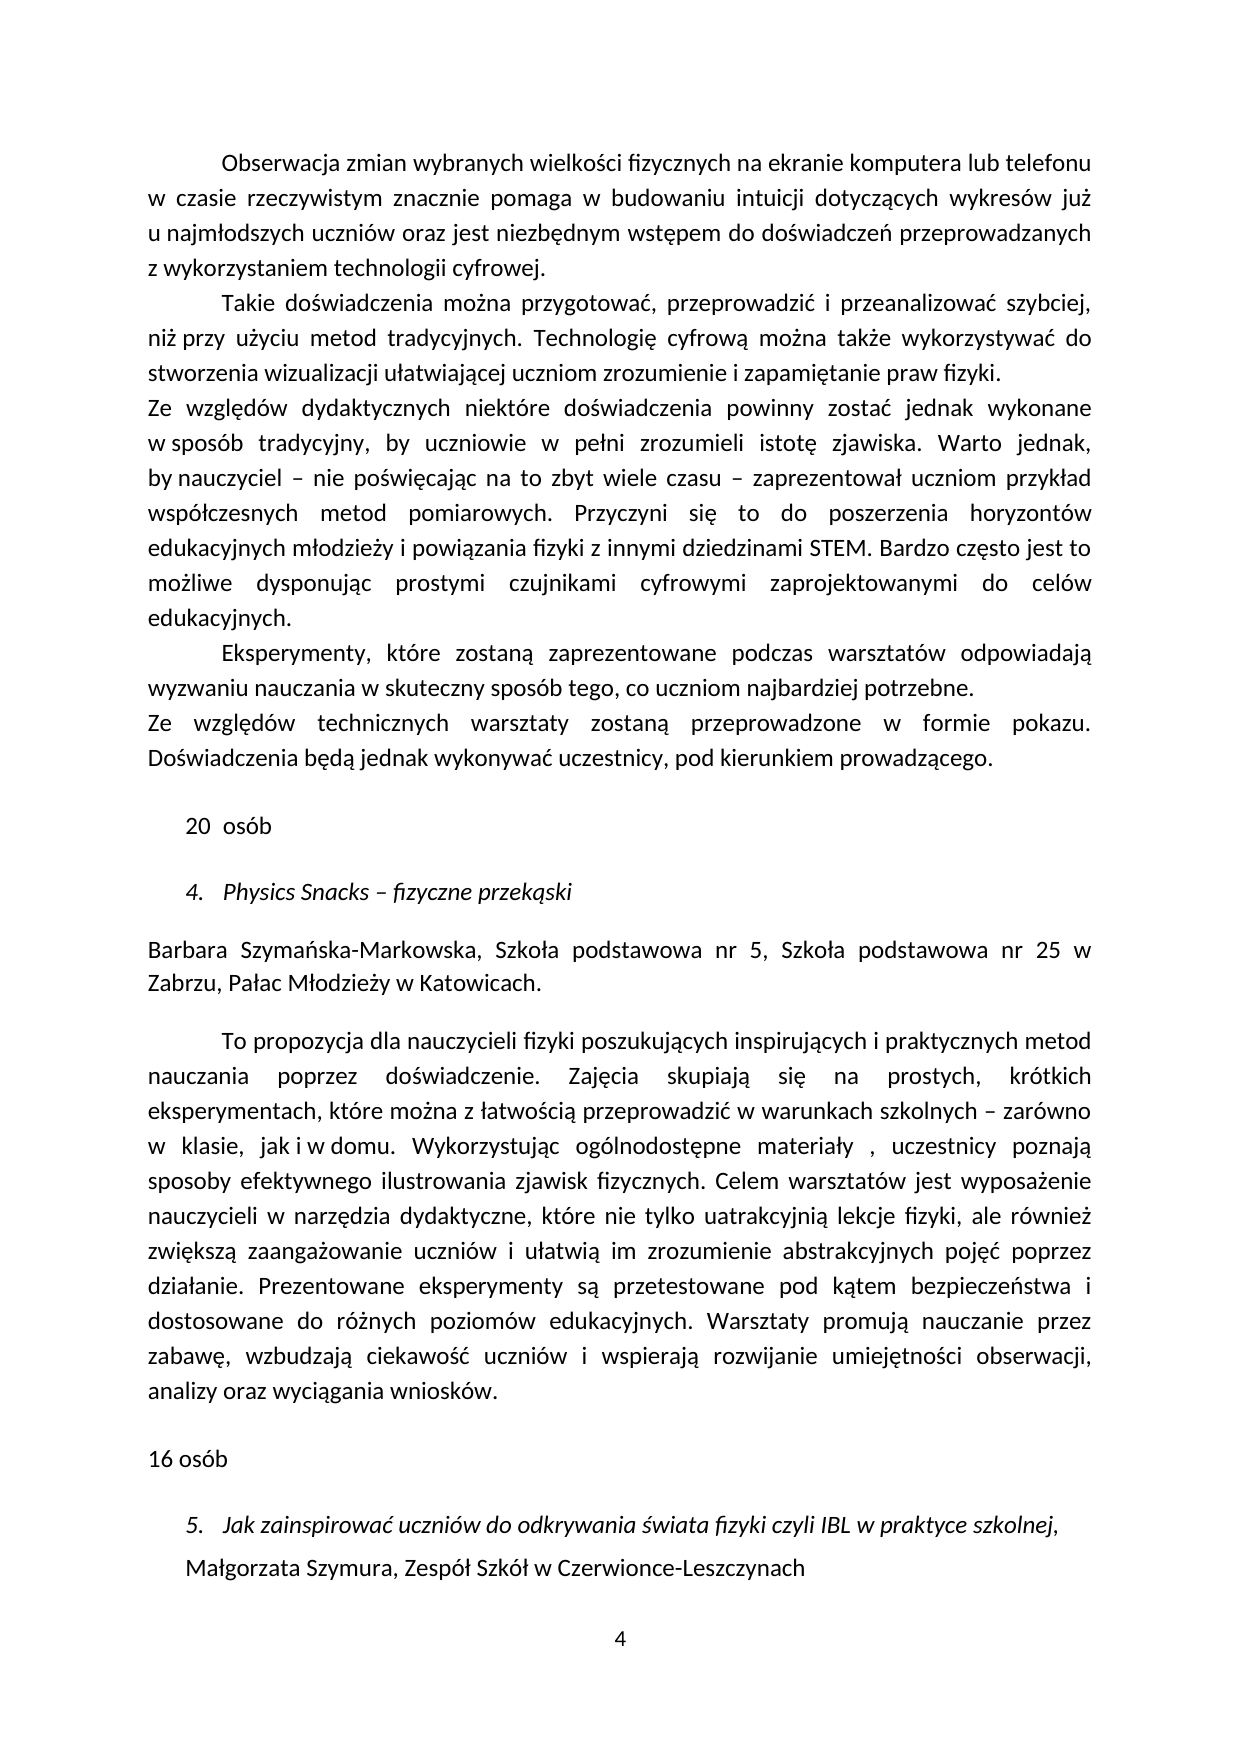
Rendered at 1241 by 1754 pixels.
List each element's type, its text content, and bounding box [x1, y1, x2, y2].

text Małgorzata Szymura, Zespół Szkół w Czerwionce-Leszczynach [185, 1552, 1093, 1582]
text Barbara Szymańska-Markowska, Szkoła podstawowa nr 5, Szkoła podstawowa nr 25 w Zabrzu, Pałac Młodzieży w Katowicach. [148, 934, 1093, 998]
list Jak zainspirować uczniów do odkrywania świata fizyki czyli IBL w praktyce szkolnej, [185, 1509, 1093, 1539]
list 16 osób [148, 1443, 1093, 1473]
list Eksperymenty, które zostaną zaprezentowane podczas warsztatów odpowiadają wyzwaniu nauczania w skuteczny sposób tego, co uczniom najbardziej potrzebne. [148, 638, 1093, 703]
list Physics Snacks – fizyczne przekąski [185, 876, 1093, 907]
list Ze względów technicznych warsztaty zostaną przeprowadzone w formie pokazu. Doświadczenia będą jednak wykonywać uczestnicy, pod kierunkiem prowadzącego. [148, 708, 1093, 773]
list Takie doświadczenia można przygotować, przeprowadzić i przeanalizować szybciej, niż przy użyciu metod tradycyjnych. Technologię cyfrową można także wykorzystywać do stworzenia wizualizacji ułatwiającej uczniom zrozumienie i zapamiętanie praw fizyki. [148, 288, 1093, 388]
list To propozycja dla nauczycieli fizyki poszukujących inspirujących i praktycznych metod nauczania poprzez doświadczenie. Zajęcia skupiają się na prostych, krótkich eksperymentach, które można z łatwością przeprowadzić w warunkach szkolnych – zarówno w klasie, jak i w domu. Wykorzystując ogólnodostępne materiały , uczestnicy poznają sposoby efektywnego ilustrowania zjawisk fizycznych. Celem warsztatów jest wyposażenie nauczycieli w narzędzia dydaktyczne, które nie tylko uatrakcyjnią lekcje fizyki, ale również zwiększą zaangażowanie uczniów i ułatwią im zrozumienie abstrakcyjnych pojęć poprzez działanie. Prezentowane eksperymenty są przetestowane pod kątem bezpieczeństwa i dostosowane do różnych poziomów edukacyjnych. Warsztaty promują nauczanie przez zabawę, wzbudzają ciekawość uczniów i wspierają rozwijanie umiejętności obserwacji, analizy oraz wyciągania wniosków. [148, 1025, 1093, 1406]
list Ze względów dydaktycznych niektóre doświadczenia powinny zostać jednak wykonane w sposób tradycyjny, by uczniowie w pełni zrozumieli istotę zjawiska. Warto jednak, by nauczyciel – nie poświęcając na to zbyt wiele czasu – zaprezentował uczniom przykład współczesnych metod pomiarowych. Przyczyni się to do poszerzenia horyzontów edukacyjnych młodzieży i powiązania fizyki z innymi dziedzinami STEM. Bardzo często jest to możliwe dysponując prostymi czujnikami cyfrowymi zaprojektowanymi do celów edukacyjnych. [148, 393, 1093, 633]
list Obserwacja zmian wybranych wielkości fizycznych na ekranie komputera lub telefonu w czasie rzeczywistym znacznie pomaga w budowaniu intuicji dotyczących wykresów już u najmłodszych uczniów oraz jest niezbędnym wstępem do doświadczeń przeprowadzanych z wykorzystaniem technologii cyfrowej. [148, 148, 1093, 283]
list osób [185, 811, 1093, 841]
